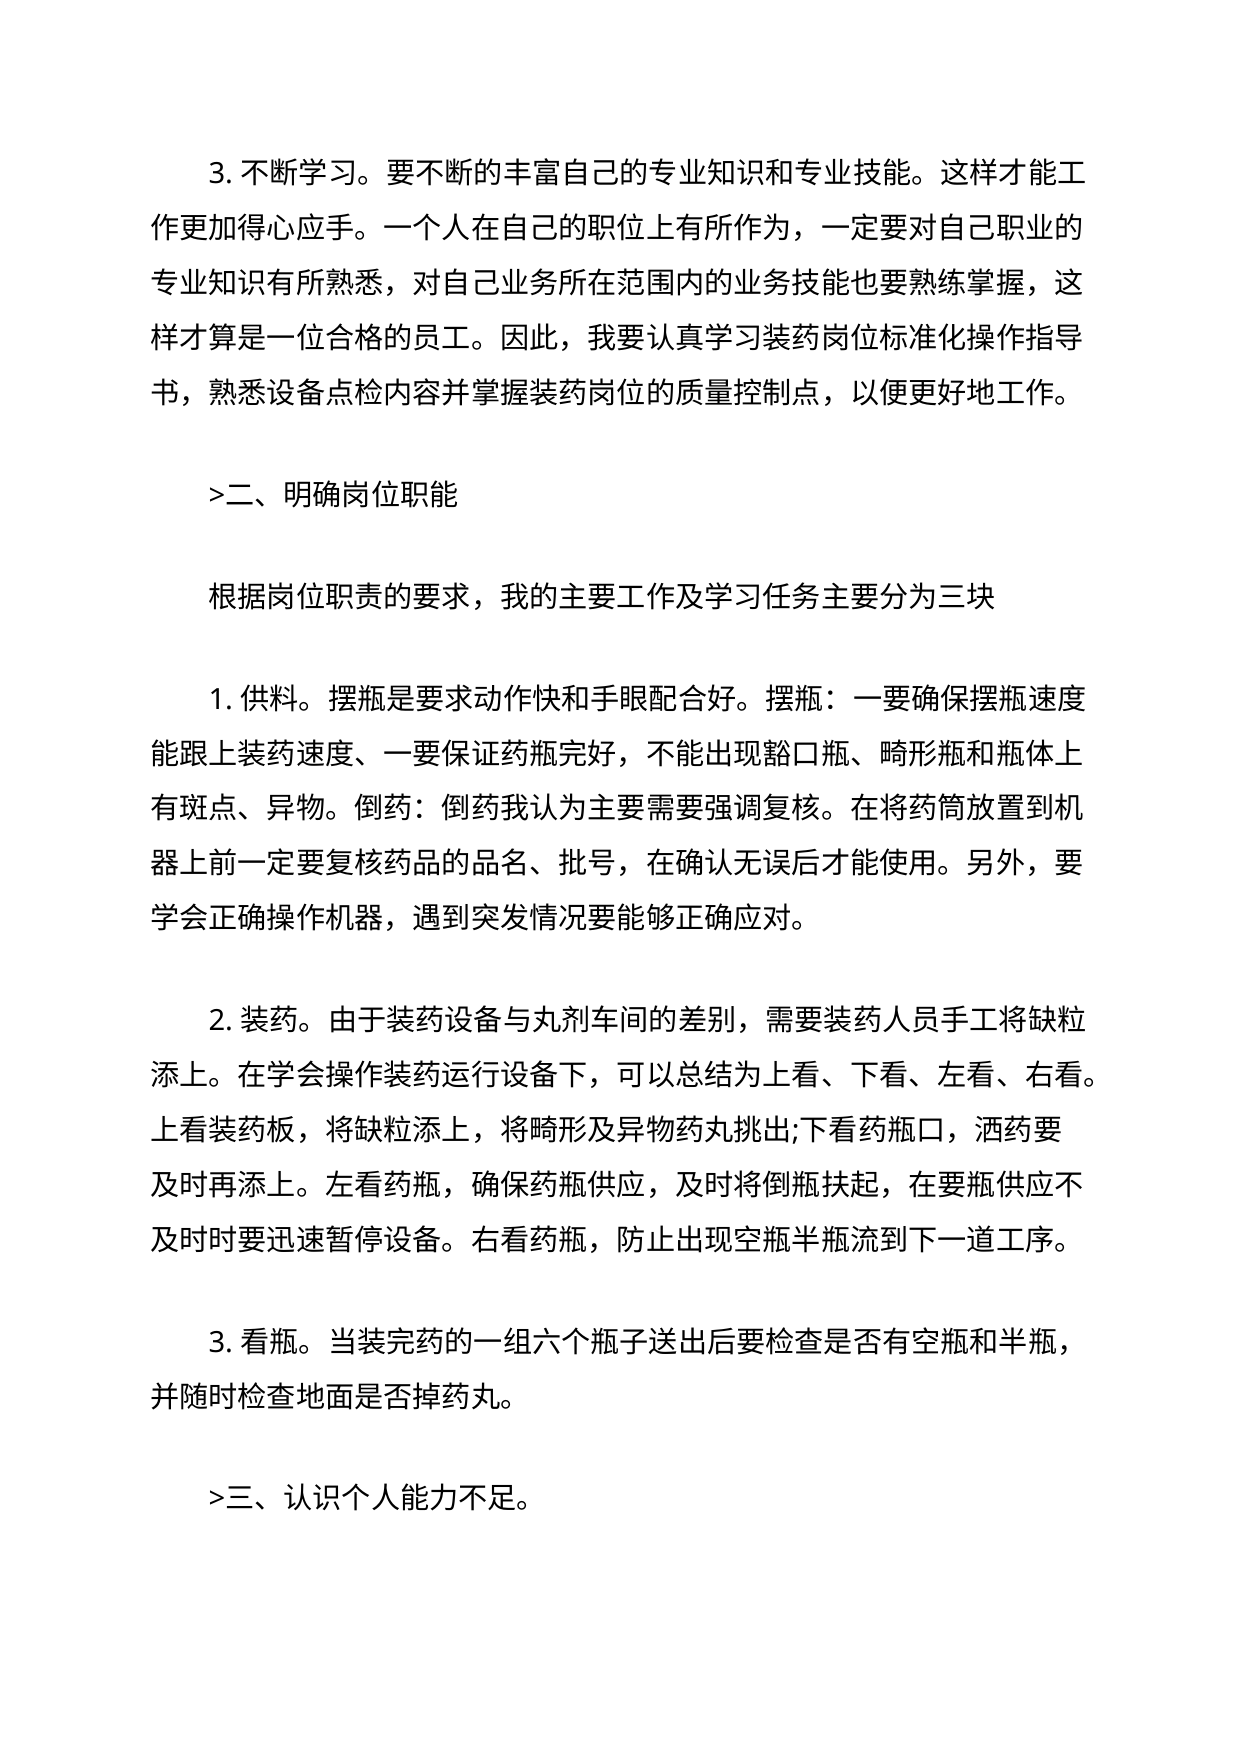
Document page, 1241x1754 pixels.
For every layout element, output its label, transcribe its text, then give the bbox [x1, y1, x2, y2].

text >二、明确岗位职能 [150, 471, 1090, 514]
text >三、认识个人能力不足。 [150, 1475, 1090, 1517]
text 根据岗位职责的要求，我的主要工作及学习任务主要分为三块 [150, 573, 1090, 616]
text 1. 供料。摆瓶是要求动作快和手眼配合好。摆瓶：一要确保摆瓶速度能跟上装药速度、一要保证药瓶完好，不能出现豁口瓶、畸形瓶和瓶体上有斑点、异物。倒药：倒药我认为主要需要强调复核。在将药筒放置到机器上前一定要复核药品的品名、批号，在确认无误后才能使用。另外，要学会正确操作机器，遇到突发情况要能够正确应对。 [150, 675, 1090, 937]
text 3. 不断学习。要不断的丰富自己的专业知识和专业技能。这样才能工作更加得心应手。一个人在自己的职位上有所作为，一定要对自己职业的专业知识有所熟悉，对自己业务所在范围内的业务技能也要熟练掌握，这样才算是一位合格的员工。因此，我要认真学习装药岗位标准化操作指导书，熟悉设备点检内容并掌握装药岗位的质量控制点，以便更好地工作。 [150, 150, 1090, 412]
text 2. 装药。由于装药设备与丸剂车间的差别，需要装药人员手工将缺粒添上。在学会操作装药运行设备下，可以总结为上看、下看、左看、右看。上看装药板，将缺粒添上，将畸形及异物药丸挑出;下看药瓶口，洒药要及时再添上。左看药瓶，确保药瓶供应，及时将倒瓶扶起，在要瓶供应不及时时要迅速暂停设备。右看药瓶，防止出现空瓶半瓶流到下一道工序。 [150, 997, 1090, 1259]
text 3. 看瓶。当装完药的一组六个瓶子送出后要检查是否有空瓶和半瓶，并随时检查地面是否掉药丸。 [150, 1318, 1090, 1416]
